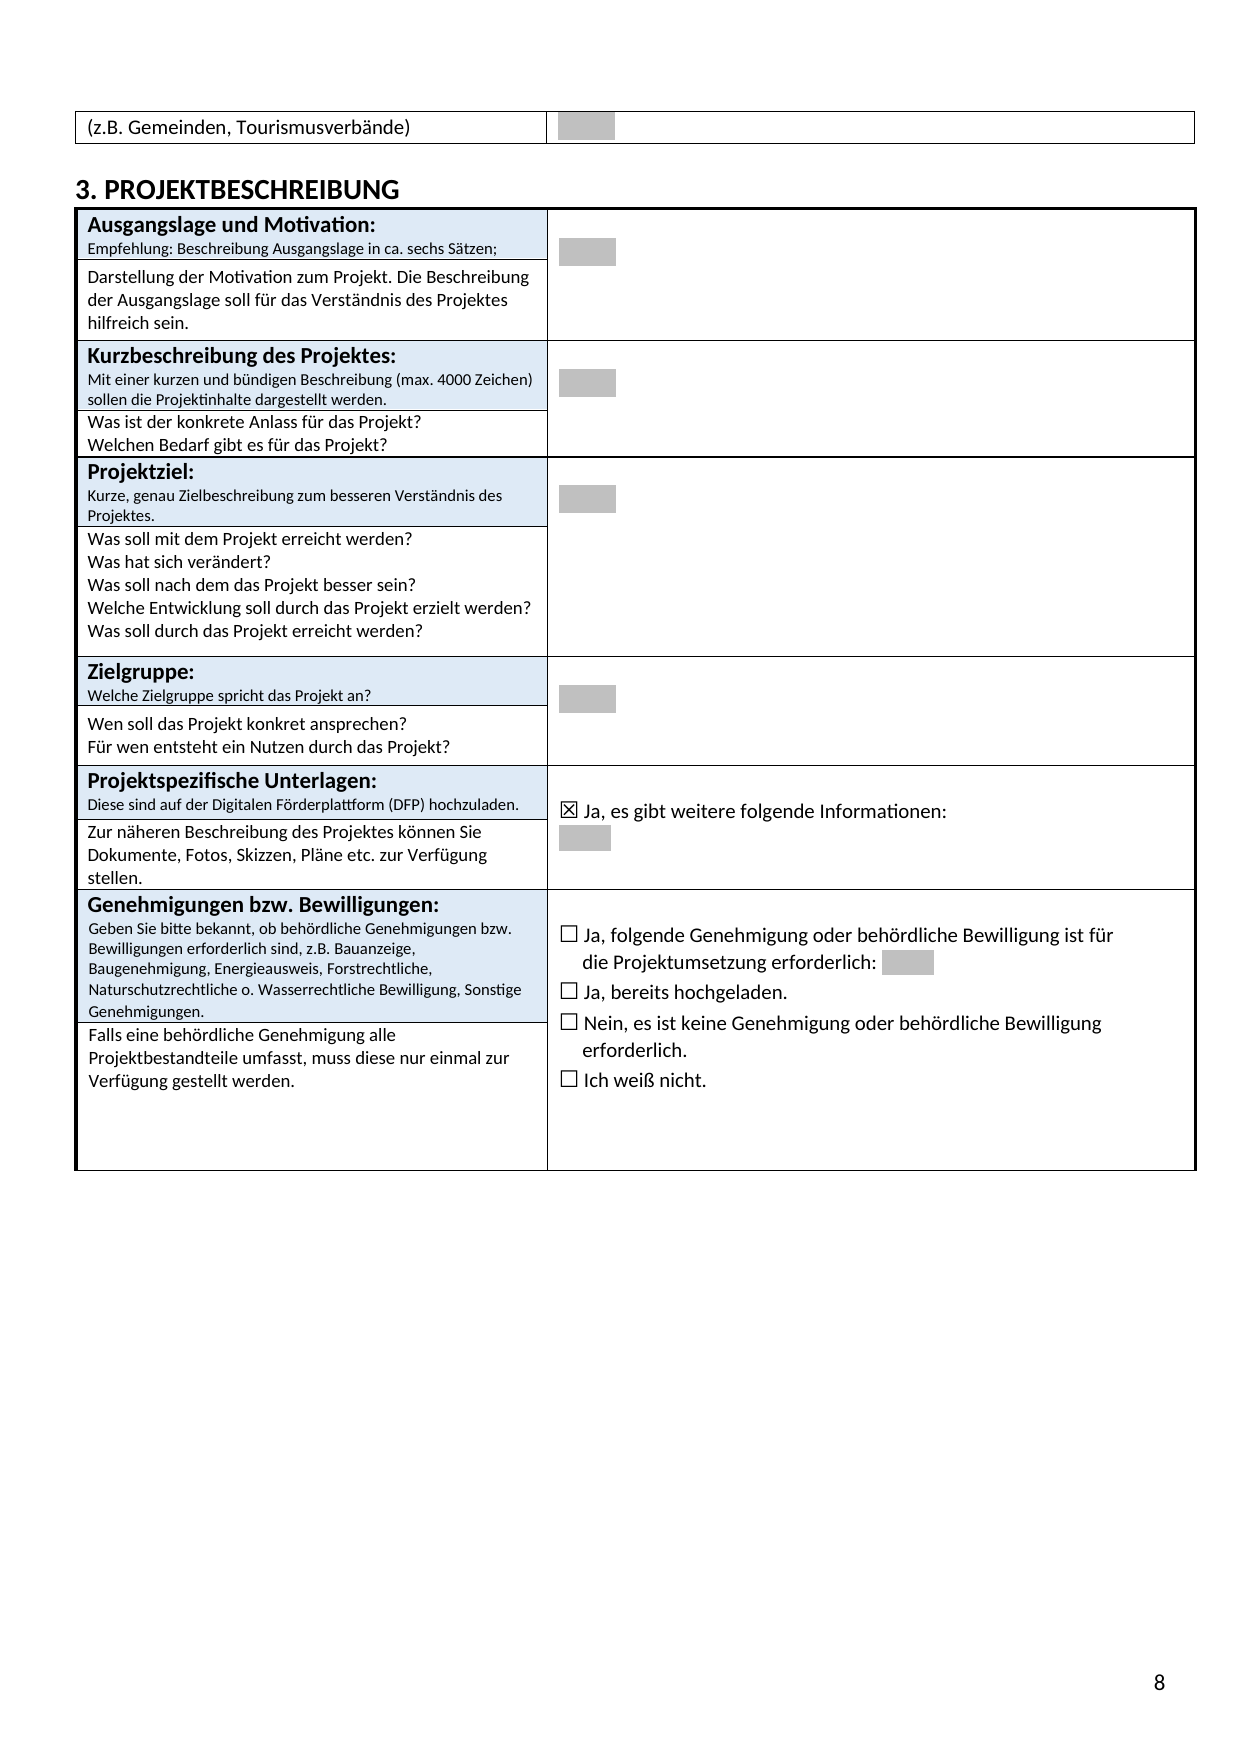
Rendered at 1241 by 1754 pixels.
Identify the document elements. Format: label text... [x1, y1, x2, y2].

table_cell [548, 341, 1194, 456]
table_cell Darstellung der Motivation zum Projekt. Die Beschreibung der Ausgangslage soll für das Verständnis des Projektes hilfreich sein. [78, 260, 547, 340]
table_cell Was ist der konkrete Anlass für das Projekt? Welchen Bedarf gibt es für das Projekt? [78, 411, 547, 456]
table_cell [548, 458, 1194, 656]
table_cell Was soll mit dem Projekt erreicht werden? Was hat sich verändert? Was soll nach dem das Projekt besser sein? Welche Entwicklung soll durch das Projekt erzielt werden? Was soll durch das Projekt erreicht werden? [78, 527, 547, 656]
table_header Ausgangslage und Motivation: Empfehlung: Beschreibung Ausgangslage in ca. sechs Sätzen; [78, 210, 547, 258]
table_cell [547, 112, 1194, 142]
table_cell Zielgruppe: Welche Zielgruppe spricht das Projekt an? [78, 657, 547, 705]
table_cell Ja, es gibt weitere folgende Informationen: [548, 766, 1194, 889]
table_cell Falls eine behördliche Genehmigung alle Projektbestandteile umfasst, muss diese nur einmal zur Verfügung gestellt werden. [78, 1023, 547, 1170]
table_cell Zur näheren Beschreibung des Projektes können Sie Dokumente, Fotos, Skizzen, Pläne etc. zur Verfügung stellen. [78, 820, 547, 889]
table_cell Kurzbeschreibung des Projektes: Mit einer kurzen und bündigen Beschreibung (max. 4000 Zeichen) sollen die Projektinhalte dargestellt werden. [78, 341, 547, 409]
table_cell Genehmigungen bzw. Bewilligungen: Geben Sie bitte bekannt, ob behördliche Genehmigungen bzw. Bewilligungen erforderlich sind, z.B. Bauanzeige, Baugenehmigung, Energieausweis, Forstrechtliche, Naturschutzrechtliche o. Wasserrechtliche Bewilligung, Sonstige Genehmigungen. [78, 890, 547, 1022]
table_header [548, 210, 1194, 340]
text 3. PROJEKTBESCHREIBUNG [75, 171, 1165, 207]
table_cell Wen soll das Projekt konkret ansprechen? Für wen entsteht ein Nutzen durch das Projekt? [78, 706, 547, 765]
table_cell Projektziel: Kurze, genau Zielbeschreibung zum besseren Verständnis des Projektes. [78, 458, 547, 526]
table_cell Ja, folgende Genehmigung oder behördliche Bewilligung ist für die Projektumsetzung erforderlich: Ja, bereits hochgeladen. Nein, es ist keine Genehmigung oder behördliche Bewilligung erforderlich. Ich weiß nicht. [548, 890, 1194, 1170]
table_cell Projektspezifische Unterlagen: Diese sind auf der Digitalen Förderplattform (DFP) hochzuladen. [78, 766, 547, 819]
table_cell [548, 657, 1194, 765]
table_cell (z.B. Gemeinden, Tourismusverbände) [76, 112, 546, 142]
